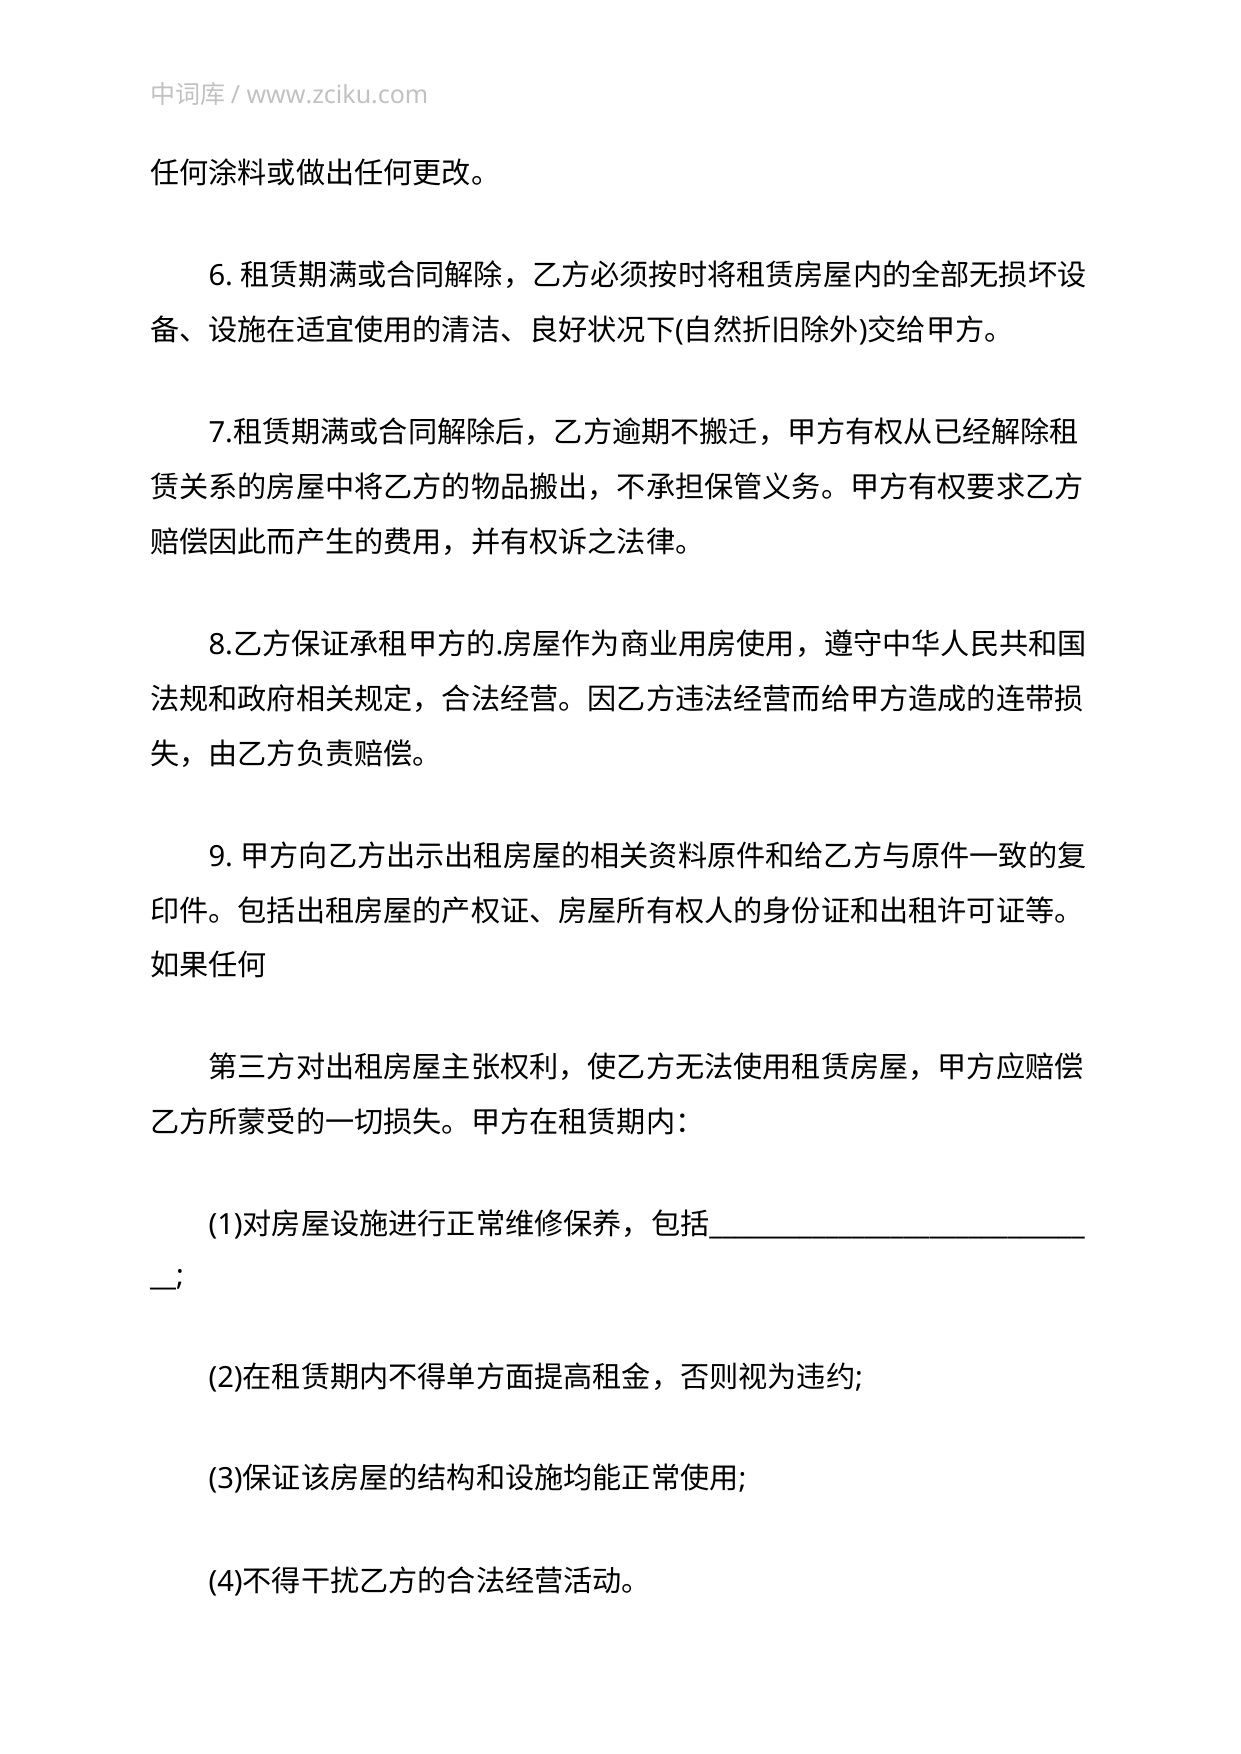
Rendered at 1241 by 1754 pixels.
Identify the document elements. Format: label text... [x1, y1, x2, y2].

text (3)保证该房屋的结构和设施均能正常使用; [150, 1455, 1090, 1497]
text (4)不得干扰乙方的合法经营活动。 [150, 1557, 1090, 1599]
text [150, 150, 1090, 192]
text 8.乙方保证承租甲方的.房屋作为商业用房使用，遵守中华人民共和国法规和政府相关规定，合法经营。因乙方违法经营而给甲方造成的连带损失，由乙方负责赔偿。 [150, 620, 1090, 773]
text (2)在租赁期内不得单方面提高租金，否则视为违约; [150, 1353, 1090, 1396]
text 第三方对出租房屋主张权利，使乙方无法使用租赁房屋，甲方应赔偿乙方所蒙受的一切损失。甲方在租赁期内： [150, 1044, 1090, 1141]
text 6. 租赁期满或合同解除，乙方必须按时将租赁房屋内的全部无损坏设备、设施在适宜使用的清洁、良好状况下(自然折旧除外)交给甲方。 [150, 252, 1090, 349]
text 9. 甲方向乙方出示出租房屋的相关资料原件和给乙方与原件一致的复印件。包括出租房屋的产权证、房屋所有权人的身份证和出租许可证等。如果任何 [150, 832, 1090, 984]
text (1)对房屋设施进行正常维修保养，包括_______________________________; [150, 1200, 1090, 1294]
text 7.租赁期满或合同解除后，乙方逾期不搬迁，甲方有权从已经解除租赁关系的房屋中将乙方的物品搬出，不承担保管义务。甲方有权要求乙方赔偿因此而产生的费用，并有权诉之法律。 [150, 409, 1090, 561]
